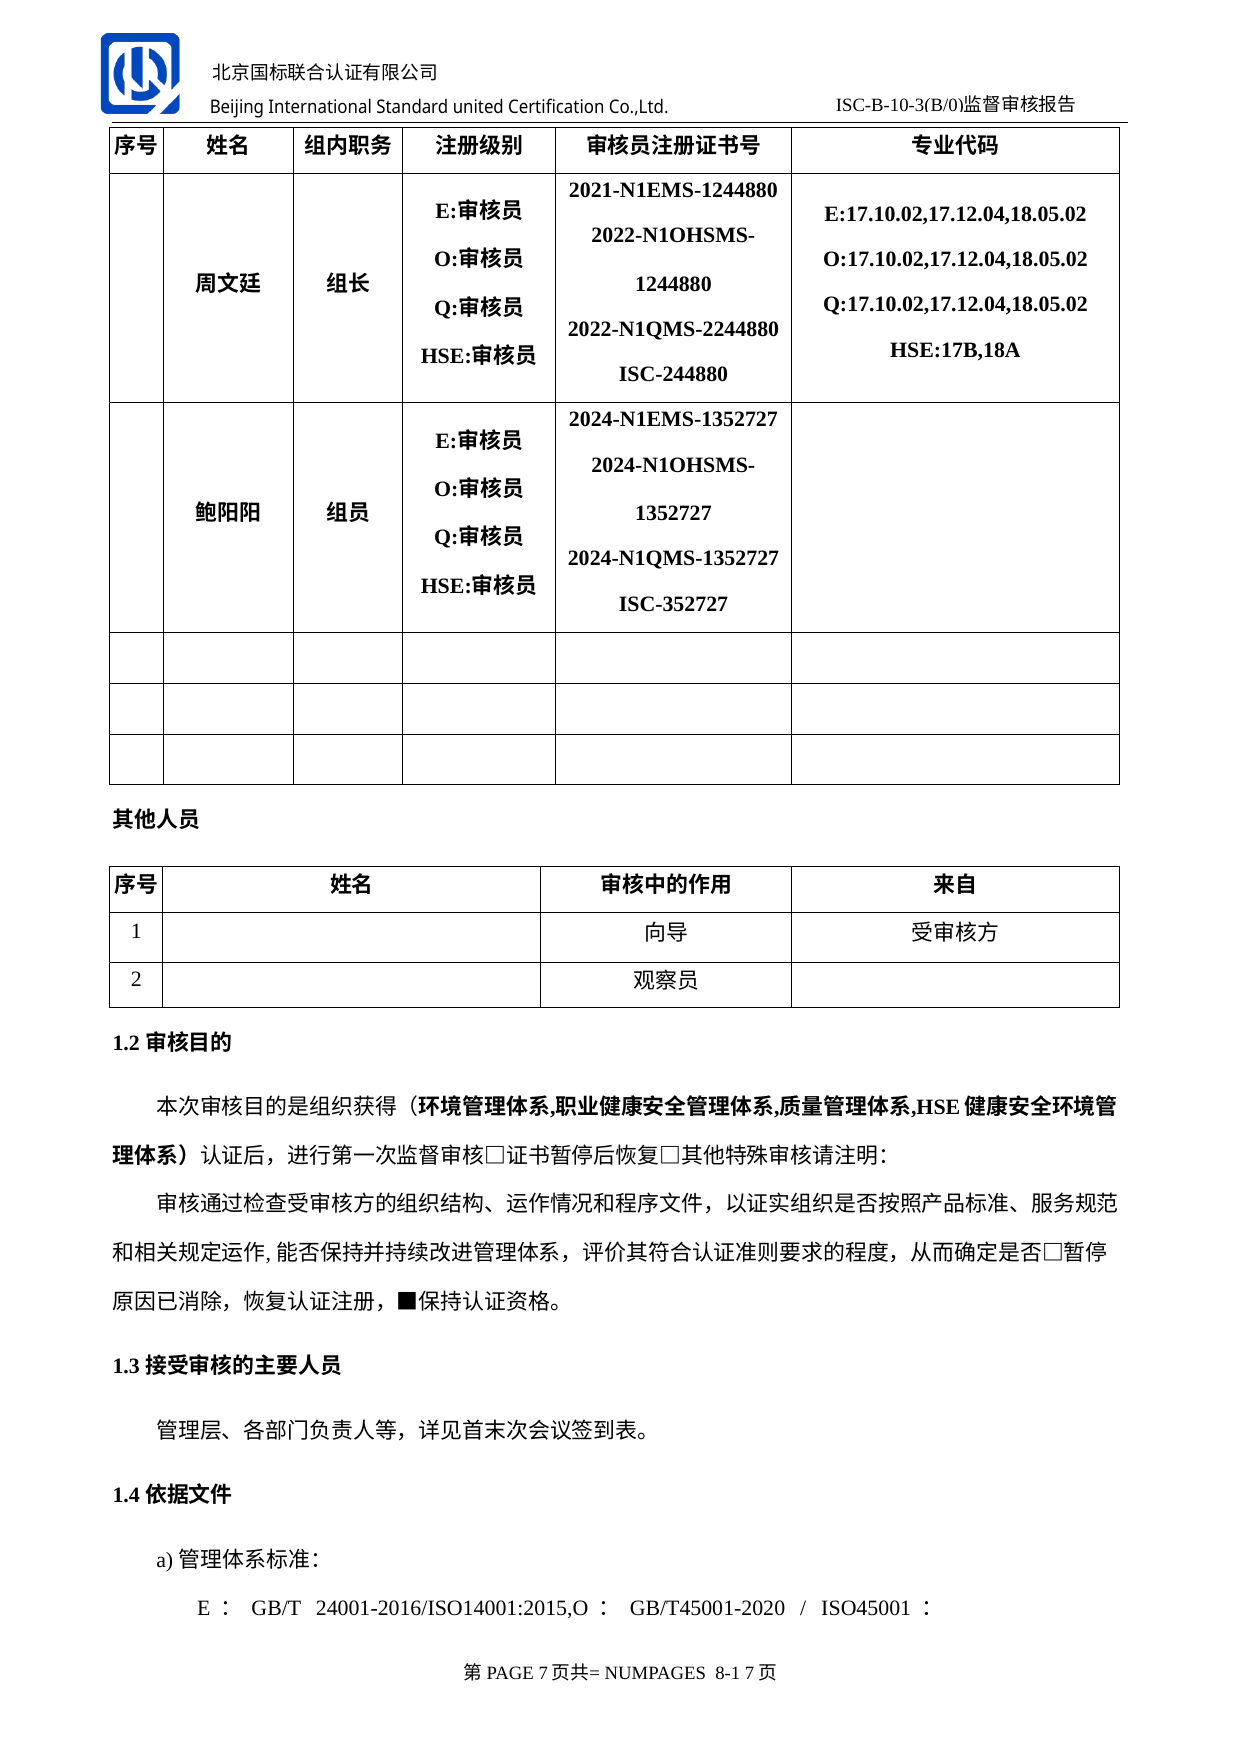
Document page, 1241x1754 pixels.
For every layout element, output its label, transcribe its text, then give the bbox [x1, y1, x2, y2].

table_cell [556, 684, 791, 733]
text 1.4 依据文件 [112, 1477, 1128, 1509]
table_cell 2024-N1EMS-1352727 2024-N1OHSMS-1352727 2024-N1QMS-1352727 ISC-352727 [556, 403, 791, 632]
table_cell 2021-N1EMS-1244880 2022-N1OHSMS-1244880 2022-N1QMS-2244880 ISC-244880 [556, 174, 791, 402]
table_cell 观察员 [541, 963, 791, 1007]
table_cell [110, 735, 163, 784]
text 1.2 审核目的 [112, 1024, 1128, 1057]
table_cell [110, 403, 163, 632]
table_header 审核中的作用 [541, 867, 791, 912]
table_cell [792, 684, 1119, 733]
table_cell [294, 633, 402, 683]
table_header 序号 [110, 128, 163, 173]
table_cell [792, 633, 1119, 683]
table_cell [164, 633, 293, 683]
table_cell [163, 963, 540, 1007]
text 1.3 接受审核的主要人员 [112, 1348, 1128, 1380]
table_cell [792, 963, 1119, 1007]
table_header 专业代码 [792, 128, 1119, 173]
table_cell [403, 633, 555, 683]
text 管理层、各部门负责人等，详见首末次会议签到表。 [112, 1412, 1128, 1445]
table_cell 受审核方 [792, 913, 1119, 962]
table_header 注册级别 [403, 128, 555, 173]
table_cell [792, 403, 1119, 632]
table_cell [110, 174, 163, 402]
table_cell 1 [110, 913, 162, 962]
table_cell [110, 633, 163, 683]
table_cell E:审核员 O:审核员 Q:审核员 HSE:审核员 [403, 174, 555, 402]
table_header 来自 [792, 867, 1119, 912]
table_cell [792, 735, 1119, 784]
text 本次审核目的是组织获得（环境管理体系,职业健康安全管理体系,质量管理体系,HSE健康安全环境管理体系）认证后，进行第一次监督审核□证书暂停后恢复□其他特殊审核请注明： [112, 1089, 1128, 1170]
table_cell [110, 684, 163, 733]
table_cell [556, 735, 791, 784]
table_cell E:审核员 O:审核员 Q:审核员 HSE:审核员 [403, 403, 555, 632]
table_header 姓名 [163, 867, 540, 912]
table_header 组内职务 [294, 128, 402, 173]
table_cell 组员 [294, 403, 402, 632]
table_cell [403, 735, 555, 784]
table_cell [556, 633, 791, 683]
table_cell [164, 735, 293, 784]
picture [100, 33, 180, 114]
table_cell [403, 684, 555, 733]
text a) 管理体系标准： [112, 1542, 1128, 1574]
table_cell [294, 735, 402, 784]
table_cell 组长 [294, 174, 402, 402]
table_header 序号 [110, 867, 162, 912]
table_cell 鲍阳阳 [164, 403, 293, 632]
table_cell 周文廷 [164, 174, 293, 402]
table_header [142, 1590, 954, 1622]
table_header 审核员注册证书号 [556, 128, 791, 173]
table_cell [294, 684, 402, 733]
table_cell 2 [110, 963, 162, 1007]
table_cell E:17.10.02,17.12.04,18.05.02 O:17.10.02,17.12.04,18.05.02 Q:17.10.02,17.12.04,18.05.02 HSE:17B,18A [792, 174, 1119, 402]
text 审核通过检查受审核方的组织结构、运作情况和程序文件，以证实组织是否按照产品标准、服务规范和相关规定运作, 能否保持并持续改进管理体系，评价其符合认证准则要求的程度，从而确定是否□暂停原因已消除，恢复认证注册，■保持认证资格。 [112, 1186, 1128, 1316]
table_cell [164, 684, 293, 733]
table_header 姓名 [164, 128, 293, 173]
text 其他人员 [112, 801, 1128, 834]
table_cell 向导 [541, 913, 791, 962]
table_cell [163, 913, 540, 962]
